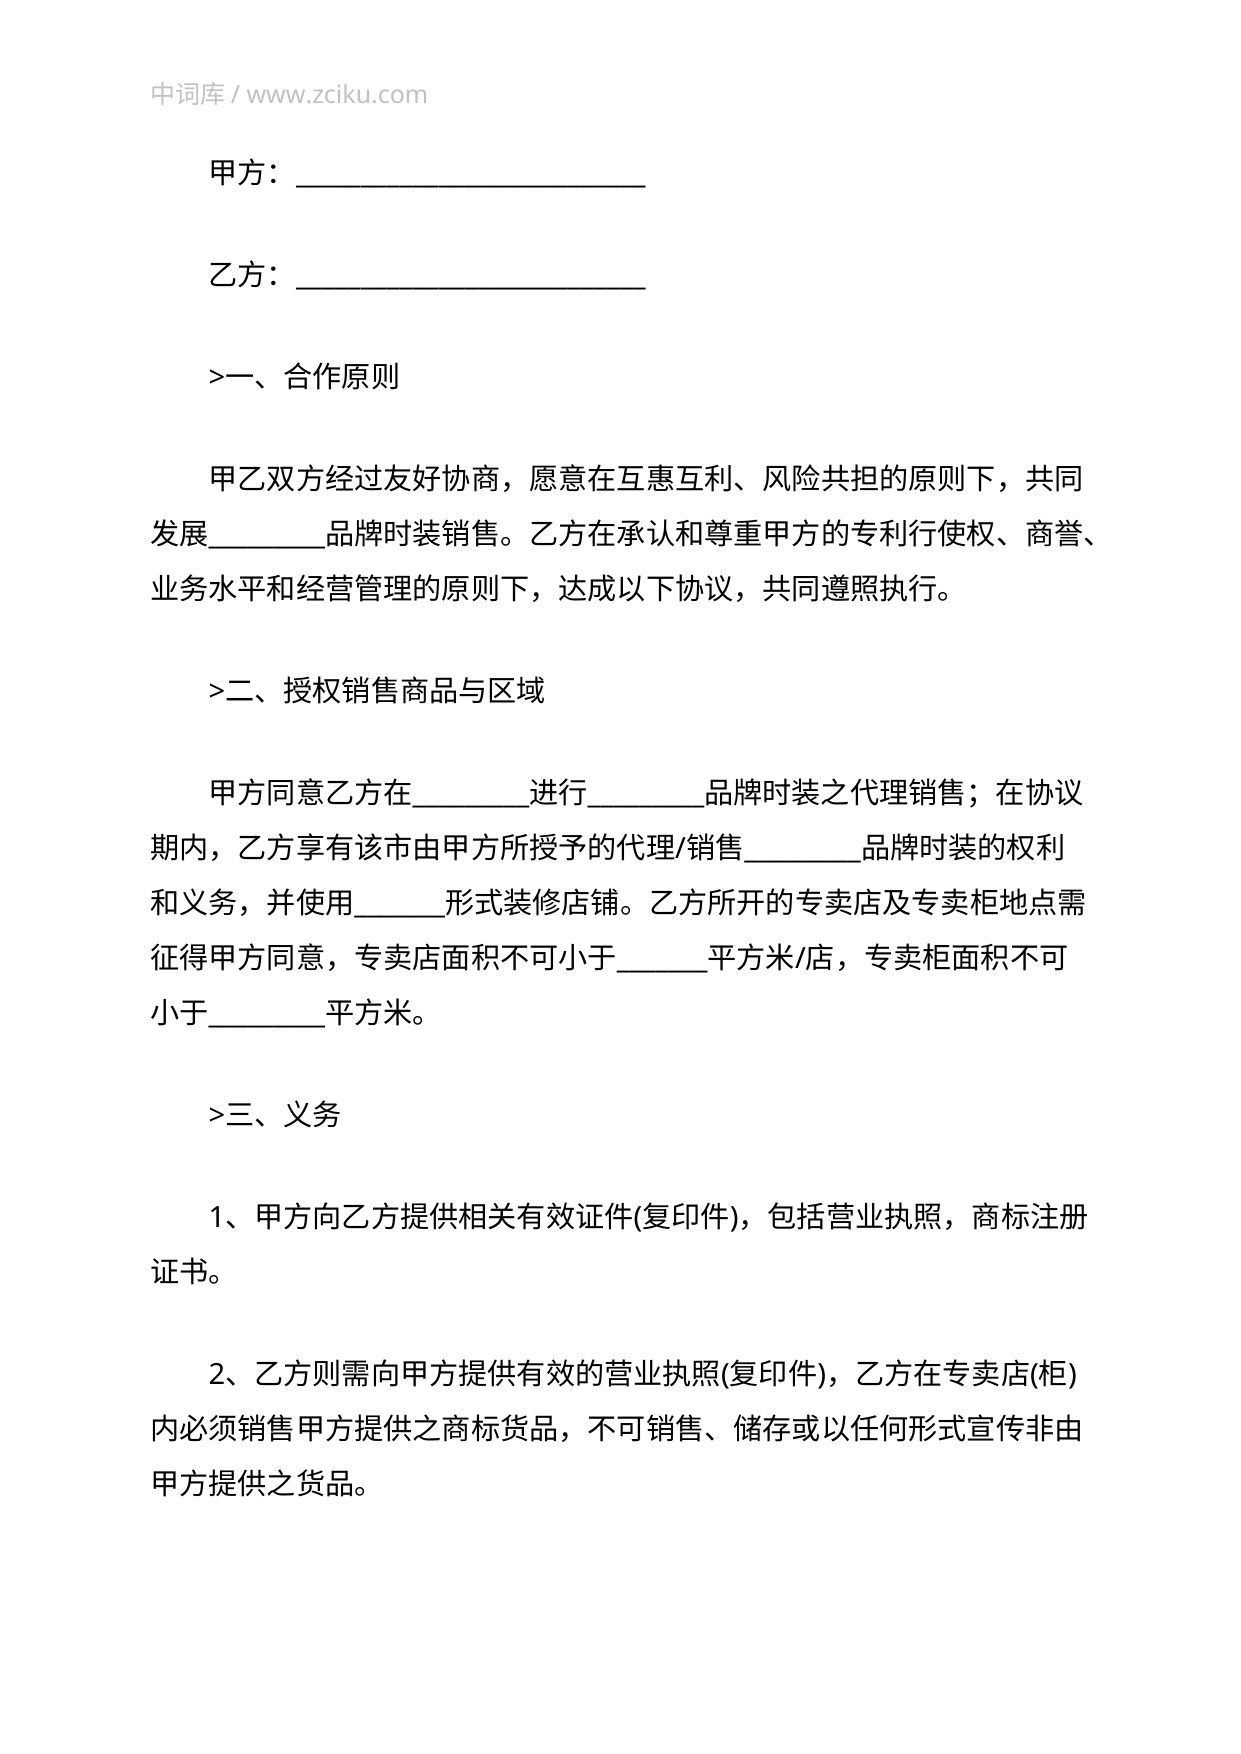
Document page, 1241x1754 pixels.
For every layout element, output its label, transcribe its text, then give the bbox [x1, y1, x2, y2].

text >二、授权销售商品与区域 [150, 668, 1090, 710]
text 2、乙方则需向甲方提供有效的营业执照(复印件)，乙方在专卖店(柜)内必须销售甲方提供之商标货品，不可销售、储存或以任何形式宣传非由甲方提供之货品。 [150, 1350, 1090, 1502]
text 甲方：___________________________ [150, 150, 1090, 192]
text 1、甲方向乙方提供相关有效证件(复印件)，包括营业执照，商标注册证书。 [150, 1193, 1090, 1291]
text 甲乙双方经过友好协商，愿意在互惠互利、风险共担的原则下，共同发展_________品牌时装销售。乙方在承认和尊重甲方的专利行使权、商誉、业务水平和经营管理的原则下，达成以下协议，共同遵照执行。 [150, 456, 1090, 608]
text 甲方同意乙方在_________进行_________品牌时装之代理销售；在协议期内，乙方享有该市由甲方所授予的代理/销售_________品牌时装的权利和义务，并使用_______形式装修店铺。乙方所开的专卖店及专卖柜地点需征得甲方同意，专卖店面积不可小于_______平方米/店，专卖柜面积不可小于_________平方米。 [150, 769, 1090, 1032]
text >三、义务 [150, 1092, 1090, 1134]
text >一、合作原则 [150, 354, 1090, 396]
text 乙方：___________________________ [150, 252, 1090, 294]
